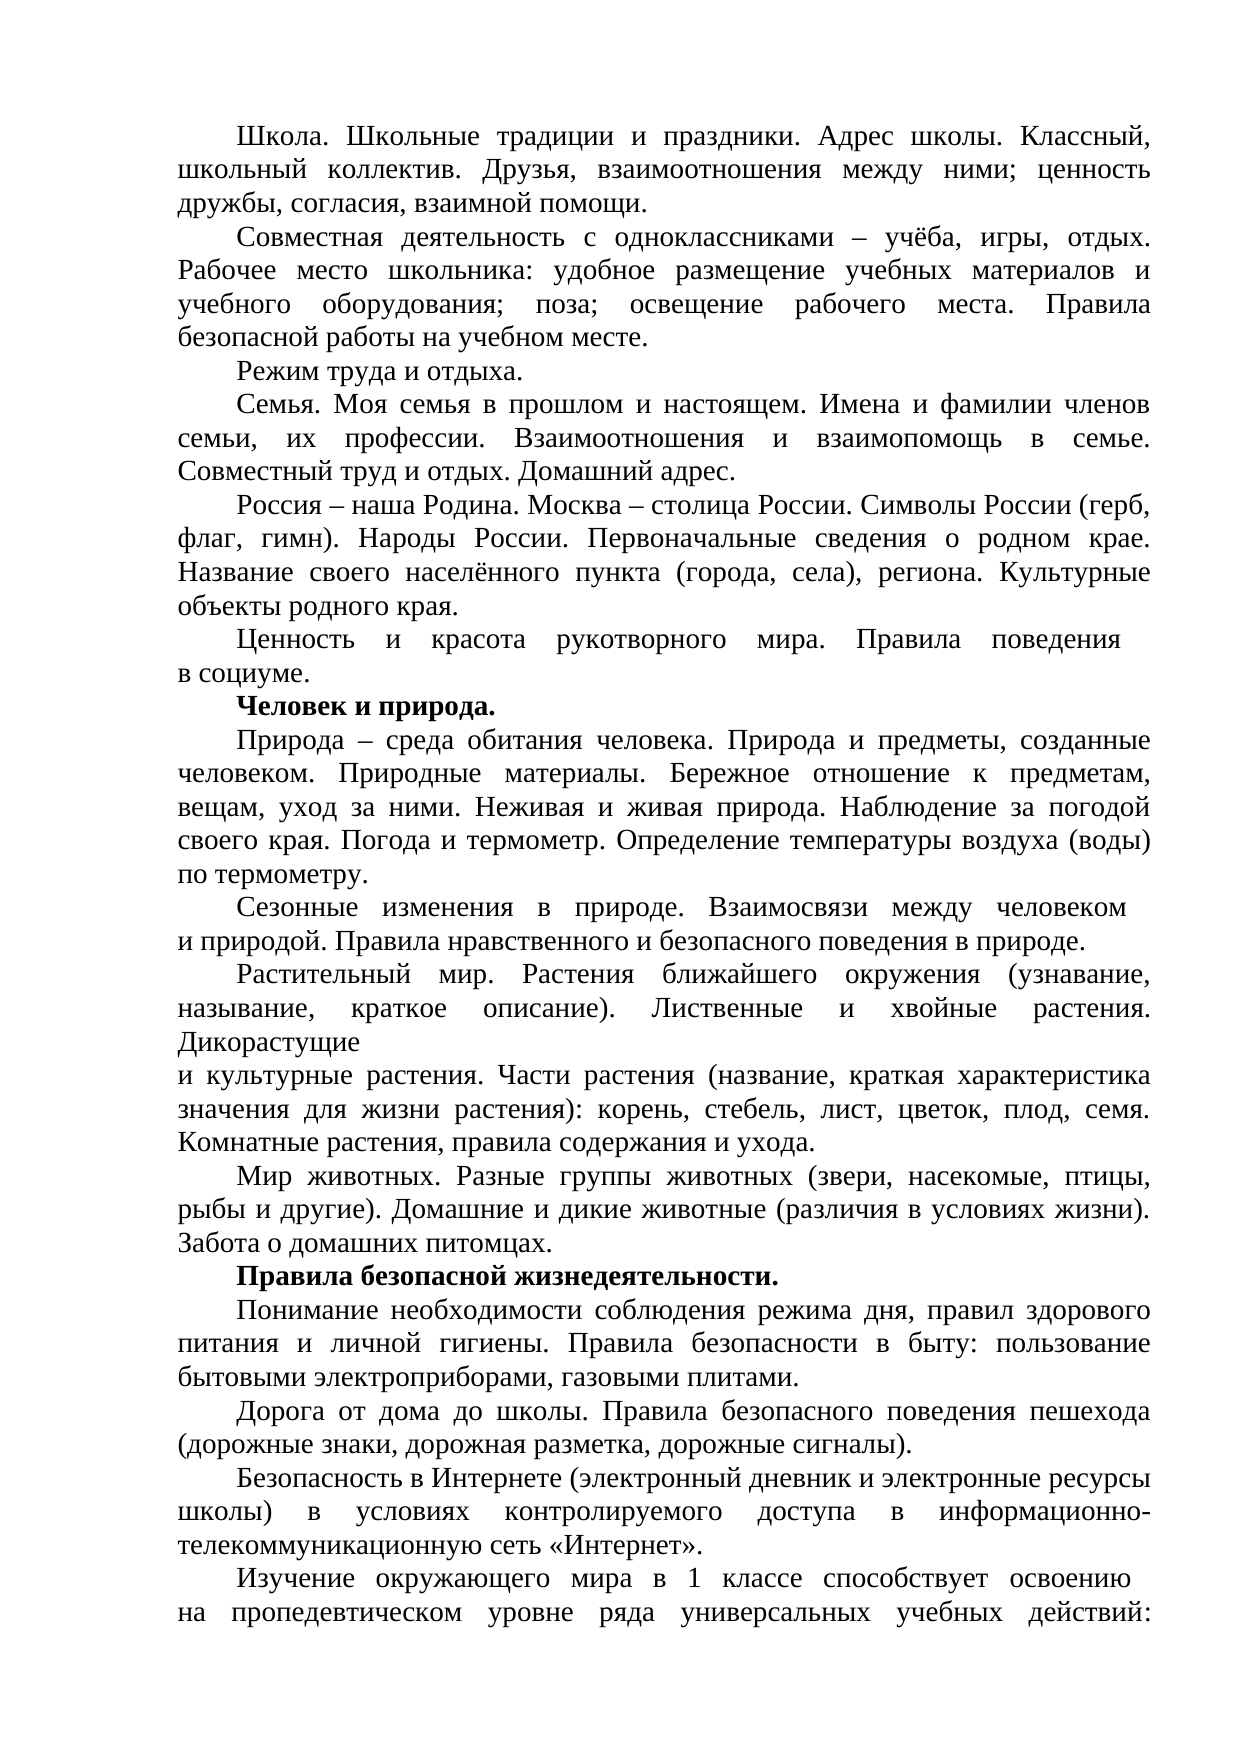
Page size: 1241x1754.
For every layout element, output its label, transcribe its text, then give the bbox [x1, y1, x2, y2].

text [177, 1560, 1152, 1627]
text Сезонные изменения в природе. Взаимосвязи между человеком и природой. Правила нравственного и безопасного поведения в природе. [177, 889, 1152, 957]
text Природа ‒ среда обитания человека. Природа и предметы, созданные человеком. Природные материалы. Бережное отношение к предметам, вещам, уход за ними. Неживая и живая природа. Наблюдение за погодой своего края. Погода и термометр. Определение температуры воздуха (воды) по термометру. [177, 722, 1152, 889]
text Безопасность в Интернете (электронный дневник и электронные ресурсы школы) в условиях контролируемого доступа в информационно-телекоммуникационную сеть «Интернет». [177, 1460, 1152, 1560]
text Режим труда и отдыха. [177, 353, 1152, 386]
text Правила безопасной жизнедеятельности. [177, 1258, 1152, 1292]
text Растительный мир. Растения ближайшего окружения (узнавание, называние, краткое описание). Лиственные и хвойные растения. Дикорастущие и культурные растения. Части растения (название, краткая характеристика значения для жизни растения): корень, стебель, лист, цветок, плод, семя. Комнатные растения, правила содержания и ухода. [177, 957, 1152, 1158]
text Мир животных. Разные группы животных (звери, насекомые, птицы, рыбы и другие). Домашние и дикие животные (различия в условиях жизни). Забота о домашних питомцах. [177, 1158, 1152, 1258]
text Дорога от дома до школы. Правила безопасного поведения пешехода (дорожные знаки, дорожная разметка, дорожные сигналы). [177, 1393, 1152, 1460]
text Совместная деятельность с одноклассниками ‒ учёба, игры, отдых. Рабочее место школьника: удобное размещение учебных материалов и учебного оборудования; поза; освещение рабочего места. Правила безопасной работы на учебном месте. [177, 219, 1152, 353]
text Ценность и красота рукотворного мира. Правила поведения в социуме. [177, 621, 1152, 688]
text Россия ‒ наша Родина. Москва ‒ столица России. Символы России (герб, флаг, гимн). Народы России. Первоначальные сведения о родном крае. Название своего населённого пункта (города, села), региона. Культурные объекты родного края. [177, 487, 1152, 621]
text Школа. Школьные традиции и праздники. Адрес школы. Классный, школьный коллектив. Друзья, взаимоотношения между ними; ценность дружбы, согласия, взаимной помощи. [177, 118, 1152, 219]
text Человек и природа. [177, 688, 1152, 722]
text Семья. Моя семья в прошлом и настоящем. Имена и фамилии членов семьи, их профессии. Взаимоотношения и взаимопомощь в семье. Совместный труд и отдых. Домашний адрес. [177, 386, 1152, 487]
text Понимание необходимости соблюдения режима дня, правил здорового питания и личной гигиены. Правила безопасности в быту: пользование бытовыми электроприборами, газовыми плитами. [177, 1292, 1152, 1393]
